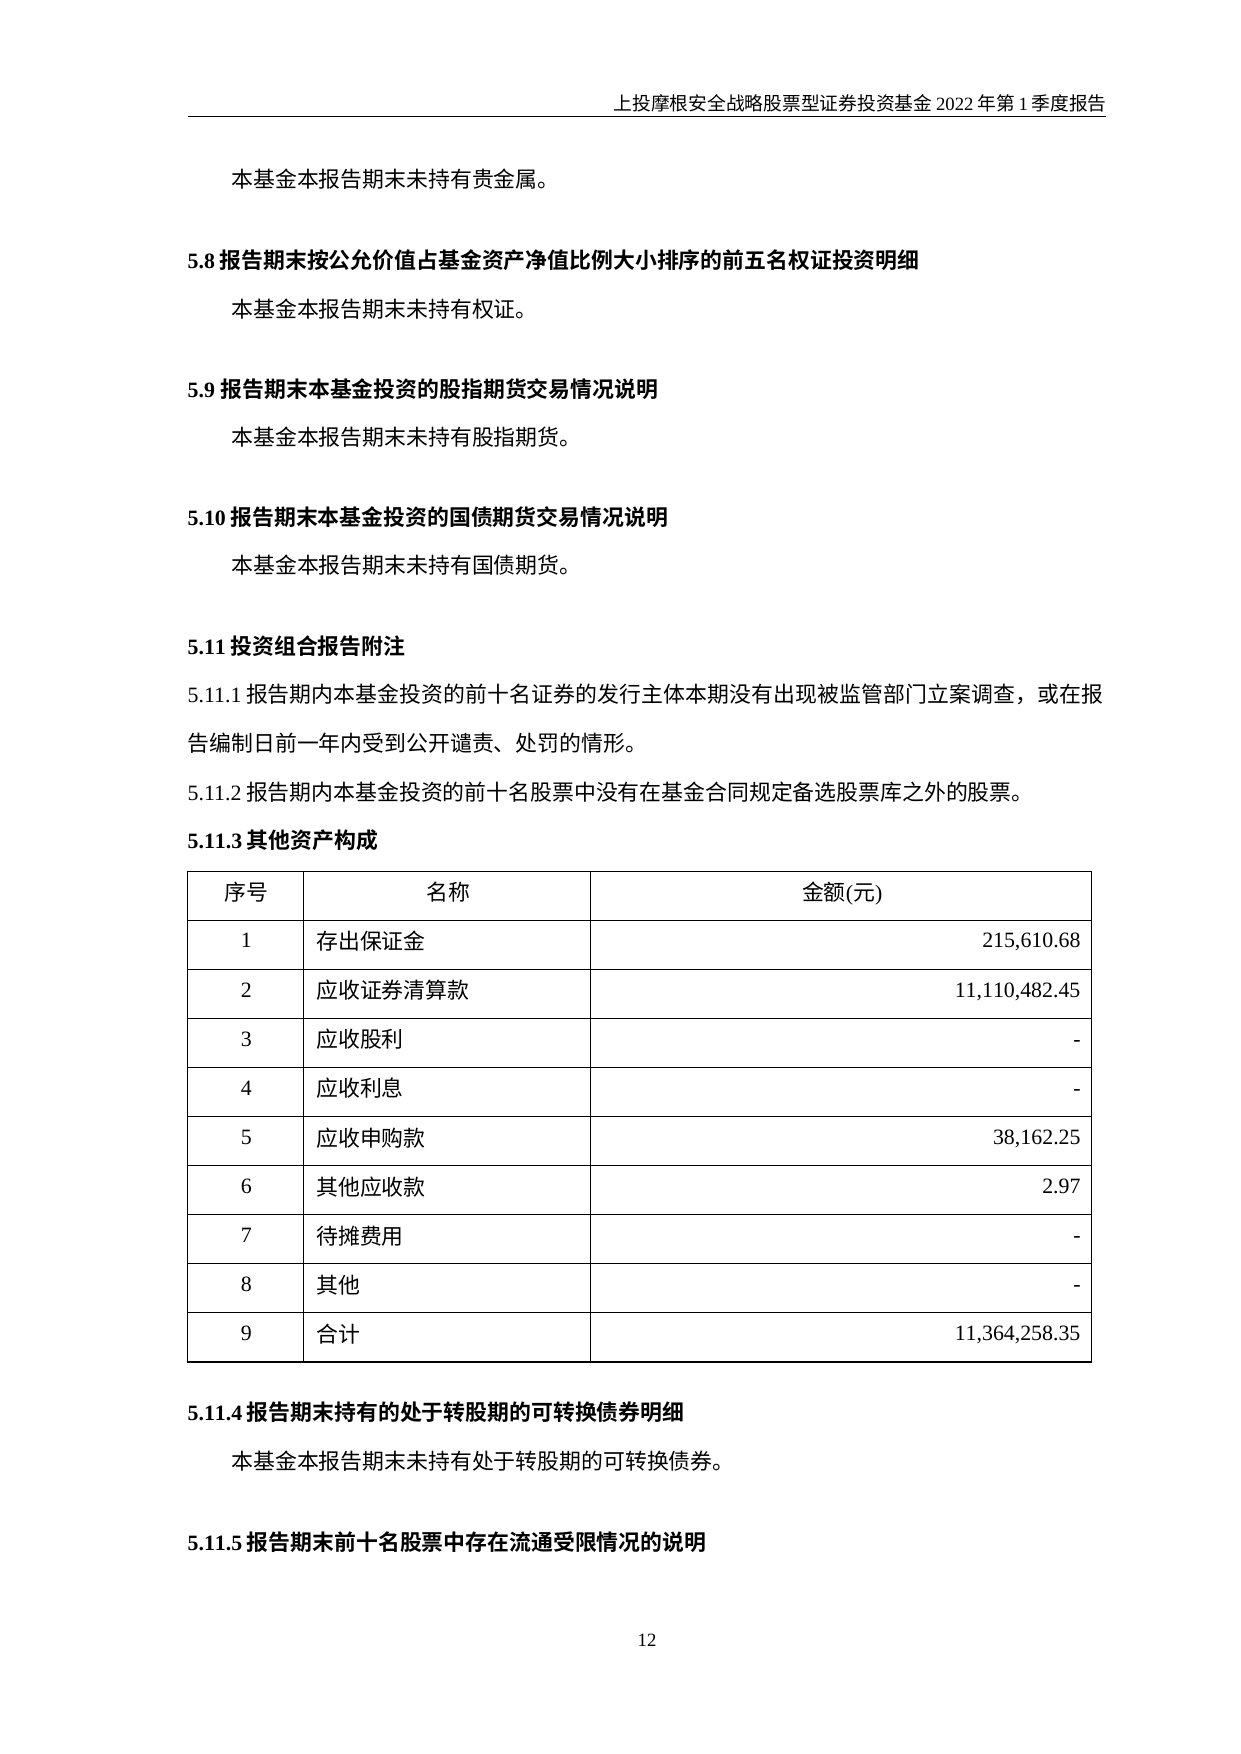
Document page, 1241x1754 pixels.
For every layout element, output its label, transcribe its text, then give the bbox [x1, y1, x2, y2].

text 5.11.3其他资产构成 [187, 822, 1106, 855]
table_cell 8 [188, 1264, 303, 1312]
table_header 名称 [304, 872, 590, 920]
text 5.8报告期末按公允价值占基金资产净值比例大小排序的前五名权证投资明细 [187, 243, 1106, 275]
table_cell 4 [188, 1068, 303, 1116]
text 5.11投资组合报告附注 [187, 629, 1106, 661]
table_cell 3 [188, 1019, 303, 1067]
text 5.11.2报告期内本基金投资的前十名股票中没有在基金合同规定备选股票库之外的股票。 [187, 774, 1106, 807]
table_header 序号 [188, 872, 303, 920]
table_cell 215,610.68 [591, 921, 1091, 969]
table_header 金额(元) [591, 872, 1091, 920]
table_cell 7 [188, 1215, 303, 1263]
text 本基金本报告期末未持有国债期货。 [187, 548, 1106, 580]
table_cell 应收证券清算款 [304, 970, 590, 1018]
text 5.11.4报告期末持有的处于转股期的可转换债券明细 [187, 1395, 1106, 1427]
table_cell 38,162.25 [591, 1117, 1091, 1165]
table_cell - [591, 1215, 1091, 1263]
table_cell 应收申购款 [304, 1117, 590, 1165]
text 5.11.1报告期内本基金投资的前十名证券的发行主体本期没有出现被监管部门立案调查，或在报告编制日前一年内受到公开谴责、处罚的情形。 [187, 677, 1106, 758]
table_cell 5 [188, 1117, 303, 1165]
table_cell 1 [188, 921, 303, 969]
table_cell 11,364,258.35 [591, 1313, 1091, 1361]
text 5.11.5报告期末前十名股票中存在流通受限情况的说明 [187, 1524, 1106, 1557]
table_cell 9 [188, 1313, 303, 1361]
table_cell 应收股利 [304, 1019, 590, 1067]
text 本基金本报告期末未持有处于转股期的可转换债券。 [187, 1443, 1106, 1476]
text 本基金本报告期末未持有贵金属。 [187, 162, 1106, 194]
table_cell 待摊费用 [304, 1215, 590, 1263]
text 5.10报告期末本基金投资的国债期货交易情况说明 [187, 500, 1106, 532]
table_cell - [591, 1264, 1091, 1312]
table_cell - [591, 1068, 1091, 1116]
table_cell 2 [188, 970, 303, 1018]
text 本基金本报告期末未持有股指期货。 [187, 419, 1106, 452]
table_cell 应收利息 [304, 1068, 590, 1116]
table_cell 11,110,482.45 [591, 970, 1091, 1018]
table_cell 其他应收款 [304, 1166, 590, 1214]
table_cell 合计 [304, 1313, 590, 1361]
table_cell 2.97 [591, 1166, 1091, 1214]
text 本基金本报告期末未持有权证。 [187, 291, 1106, 324]
text 5.9 报告期末本基金投资的股指期货交易情况说明 [187, 372, 1106, 404]
table_cell - [591, 1019, 1091, 1067]
table_cell 存出保证金 [304, 921, 590, 969]
table_cell 6 [188, 1166, 303, 1214]
table_cell 其他 [304, 1264, 590, 1312]
